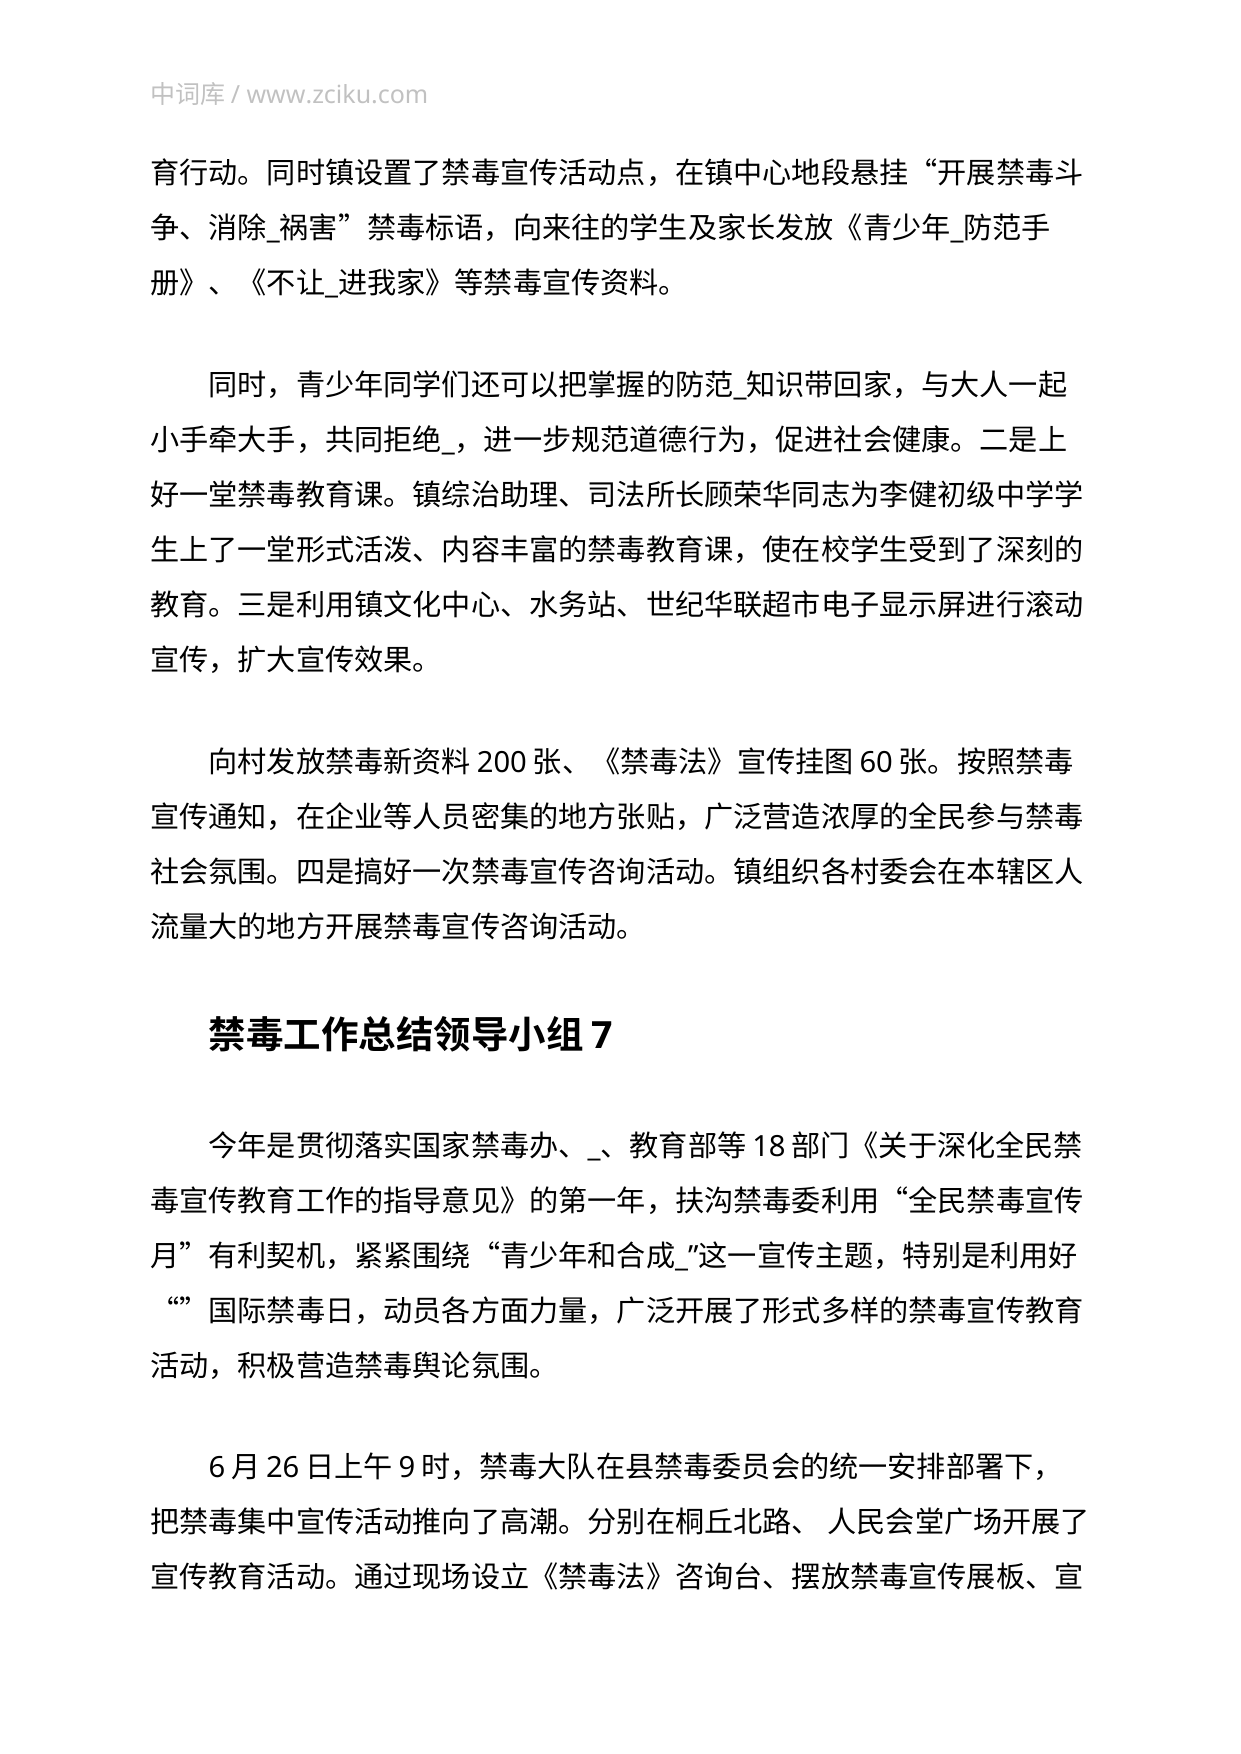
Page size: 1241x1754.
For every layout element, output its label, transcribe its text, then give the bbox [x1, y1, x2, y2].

text 同时，青少年同学们还可以把掌握的防范_知识带回家，与大人一起小手牵大手，共同拒绝_，进一步规范道德行为，促进社会健康。二是上好一堂禁毒教育课。镇综治助理、司法所长顾荣华同志为李健初级中学学生上了一堂形式活泼、内容丰富的禁毒教育课，使在校学生受到了深刻的教育。三是利用镇文化中心、水务站、世纪华联超市电子显示屏进行滚动宣传，扩大宣传效果。 [150, 362, 1090, 679]
text 向村发放禁毒新资料200张、《禁毒法》宣传挂图60张。按照禁毒宣传通知，在企业等人员密集的地方张贴，广泛营造浓厚的全民参与禁毒社会氛围。四是搞好一次禁毒宣传咨询活动。镇组织各村委会在本辖区人流量大的地方开展禁毒宣传咨询活动。 [150, 738, 1090, 945]
text 禁毒工作总结领导小组7 [150, 1005, 1090, 1059]
text 今年是贯彻落实国家禁毒办、_、教育部等18部门《关于深化全民禁毒宣传教育工作的指导意见》的第一年，扶沟禁毒委利用“全民禁毒宣传月”有利契机，紧紧围绕“青少年和合成_”这一宣传主题，特别是利用好“”国际禁毒日，动员各方面力量，广泛开展了形式多样的禁毒宣传教育活动，积极营造禁毒舆论氛围。 [150, 1122, 1090, 1384]
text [150, 150, 1090, 302]
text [150, 1444, 1090, 1596]
